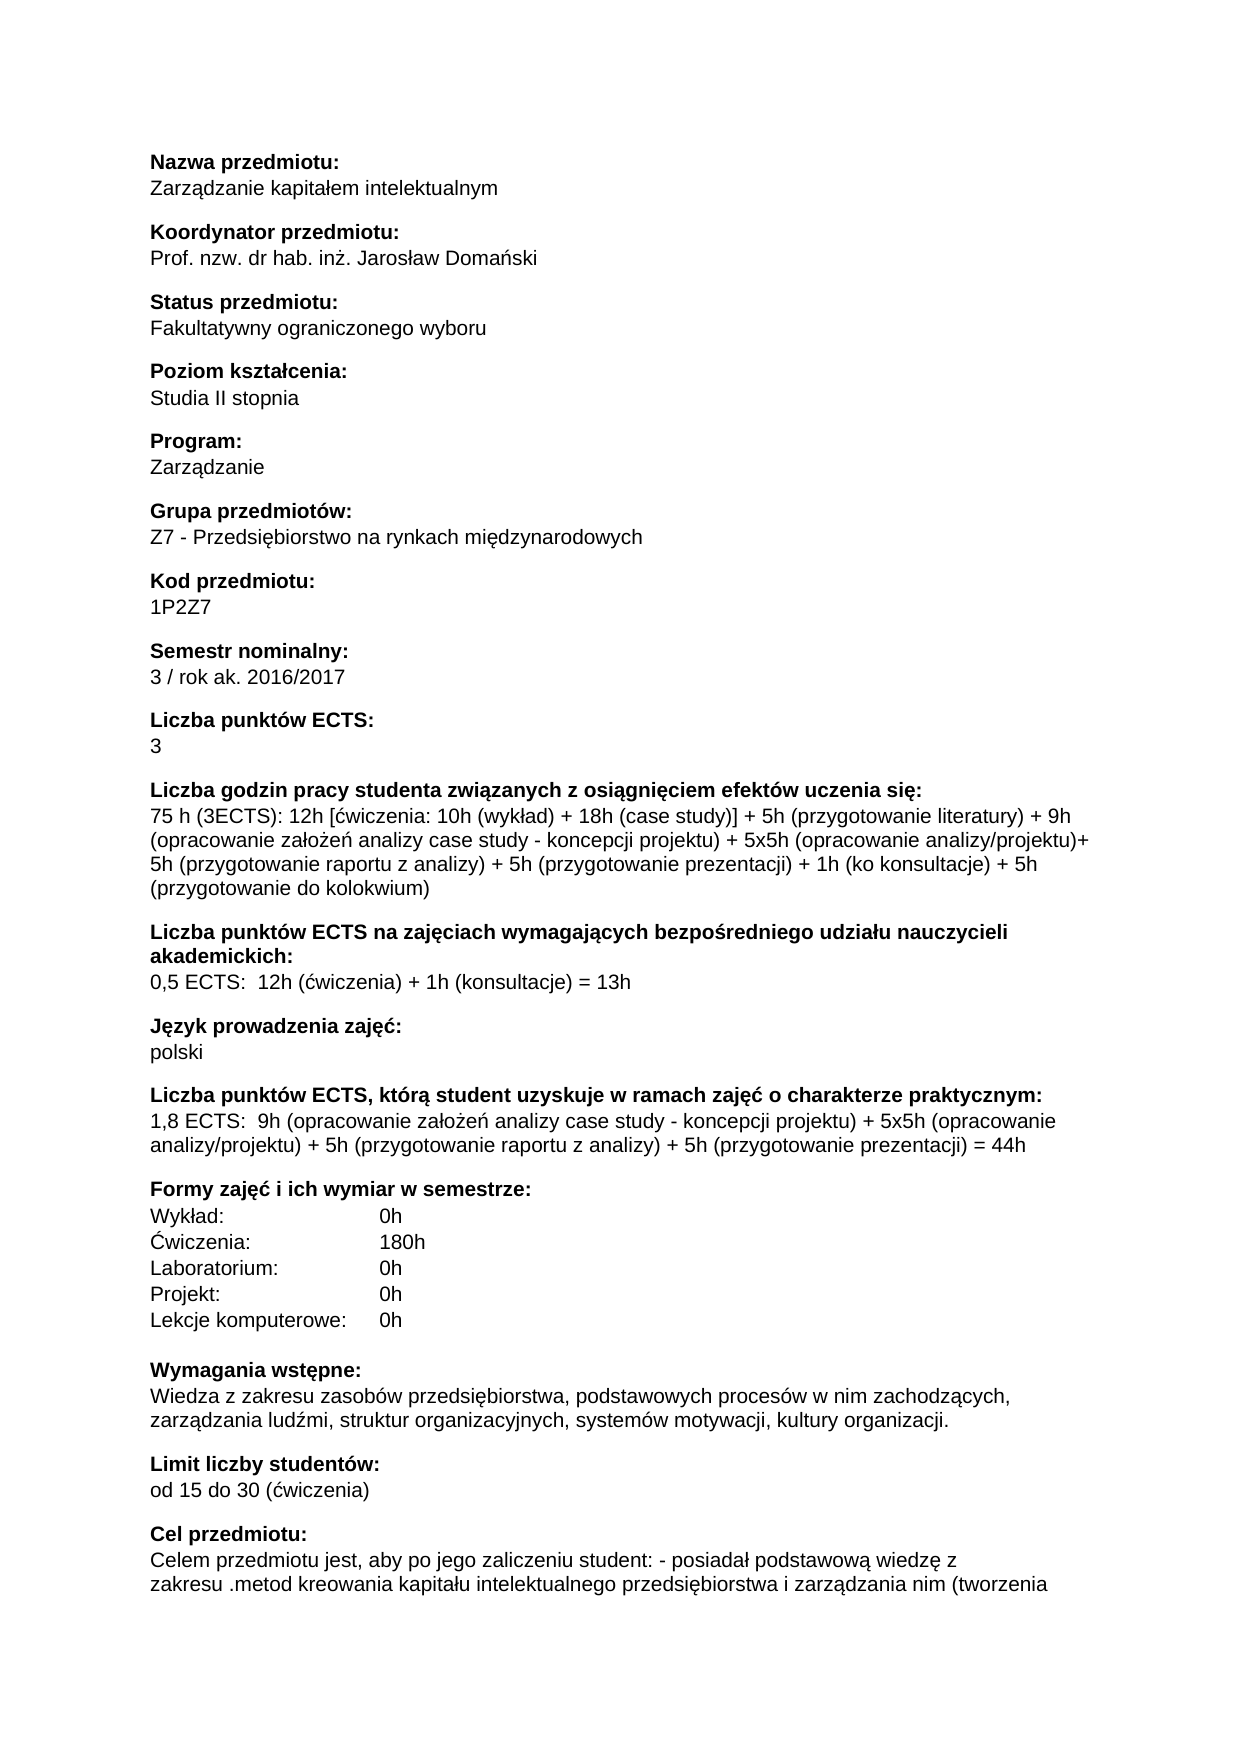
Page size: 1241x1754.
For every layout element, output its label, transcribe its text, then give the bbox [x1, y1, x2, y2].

table_cell 180h [369, 1228, 597, 1254]
text Wymagania wstępne: [150, 1358, 1090, 1382]
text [150, 1547, 1090, 1595]
table_cell Ćwiczenia: [140, 1230, 367, 1254]
text Koordynator przedmiotu: [150, 220, 1090, 244]
text Zarządzanie [150, 455, 1090, 479]
table_cell Laboratorium: [140, 1256, 367, 1280]
text Wiedza z zakresu zasobów przedsiębiorstwa, podstawowych procesów w nim zachodzących, zarządzania ludźmi, struktur organizacyjnych, systemów motywacji, kultury organizacji. [150, 1384, 1090, 1432]
text Program: [150, 429, 1090, 453]
text Grupa przedmiotów: [150, 499, 1090, 523]
text Studia II stopnia [150, 385, 1090, 409]
text Liczba godzin pracy studenta związanych z osiągnięciem efektów uczenia się: [150, 778, 1090, 802]
text Limit liczby studentów: [150, 1452, 1090, 1476]
text Cel przedmiotu: [150, 1521, 1090, 1545]
table_cell 0h [369, 1254, 597, 1280]
text 1,8 ECTS: 9h (opracowanie założeń analizy case study - koncepcji projektu) + 5x5h (opracowanie analizy/projektu) + 5h (przygotowanie raportu z analizy) + 5h (przygotowanie prezentacji) = 44h [150, 1109, 1090, 1157]
text Prof. nzw. dr hab. inż. Jarosław Domański [150, 246, 1090, 270]
text Semestr nominalny: [150, 638, 1090, 662]
text Liczba punktów ECTS, którą student uzyskuje w ramach zajęć o charakterze praktycznym: [150, 1083, 1090, 1107]
table_cell 0h [369, 1280, 597, 1306]
table_cell Lekcje komputerowe: [140, 1308, 367, 1332]
table_header Wykład: [140, 1204, 367, 1228]
text Status przedmiotu: [150, 289, 1090, 313]
text od 15 do 30 (ćwiczenia) [150, 1478, 1090, 1502]
text 3 / rok ak. 2016/2017 [150, 664, 1090, 688]
text Zarządzanie kapitałem intelektualnym [150, 176, 1090, 200]
table_cell 0h [369, 1306, 597, 1332]
text Fakultatywny ograniczonego wyboru [150, 316, 1090, 339]
text polski [150, 1039, 1090, 1063]
text 3 [150, 734, 1090, 758]
text Liczba punktów ECTS na zajęciach wymagających bezpośredniego udziału nauczycieli akademickich: [150, 920, 1090, 968]
text Język prowadzenia zajęć: [150, 1013, 1090, 1037]
text Z7 - Przedsiębiorstwo na rynkach międzynarodowych [150, 525, 1090, 549]
text 75 h (3ECTS): 12h [ćwiczenia: 10h (wykład) + 18h (case study)] + 5h (przygotowanie literatury) + 9h (opracowanie założeń analizy case study - koncepcji projektu) + 5x5h (opracowanie analizy/projektu)+ 5h (przygotowanie raportu z analizy) + 5h (przygotowanie prezentacji) + 1h (ko konsultacje) + 5h (przygotowanie do kolokwium) [150, 804, 1090, 900]
text Nazwa przedmiotu: [150, 150, 1090, 174]
text Kod przedmiotu: [150, 569, 1090, 593]
text Poziom kształcenia: [150, 359, 1090, 383]
text 1P2Z7 [150, 595, 1090, 619]
table_cell Projekt: [140, 1282, 367, 1306]
text Liczba punktów ECTS: [150, 708, 1090, 732]
text Formy zajęć i ich wymiar w semestrze: [150, 1177, 1090, 1201]
table_header 0h [369, 1204, 597, 1228]
text 0,5 ECTS: 12h (ćwiczenia) + 1h (konsultacje) = 13h [150, 970, 1090, 994]
